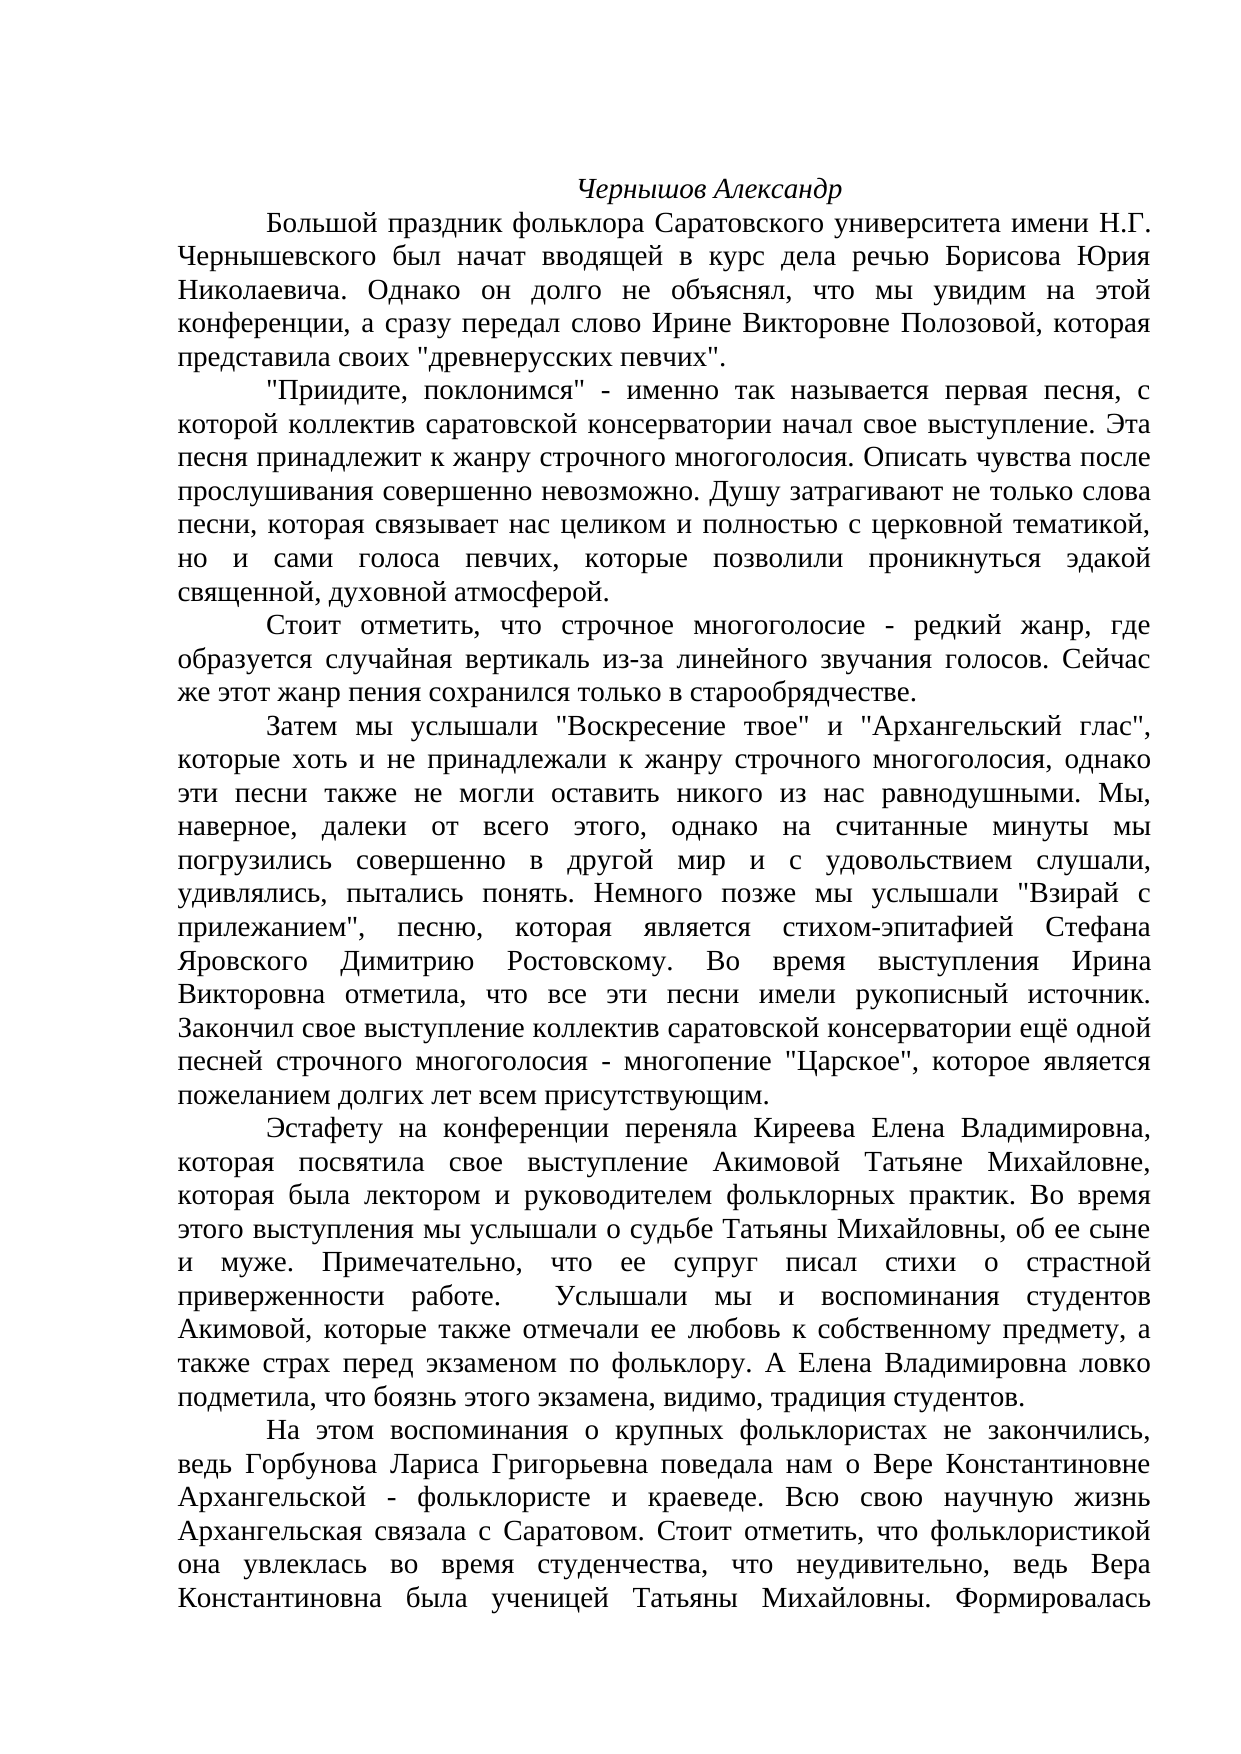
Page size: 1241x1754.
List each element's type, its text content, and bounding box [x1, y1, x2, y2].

text "Приидите, поклонимся" - именно так называется первая песня, с которой коллектив саратовской консерватории начал свое выступление. Эта песня принадлежит к жанру строчного многоголосия. Описать чувства после прослушивания совершенно невозможно. Душу затрагивают не только слова песни, которая связывает нас целиком и полностью с церковной тематикой, но и сами голоса певчих, которые позволили проникнуться эдакой священной, духовной атмосферой. [177, 372, 1152, 607]
text Стоит отметить, что строчное многоголосие - редкий жанр, где образуется случайная вертикаль из-за линейного звучания голосов. Сейчас же этот жанр пения сохранился только в старообрядчестве. [177, 607, 1152, 708]
text Эстафету на конференции переняла Киреева Елена Владимировна, которая посвятила свое выступление Акимовой Татьяне Михайловне, которая была лектором и руководителем фольклорных практик. Во время этого выступления мы услышали о судьбе Татьяны Михайловны, об ее сыне и муже. Примечательно, что ее супруг писал стихи о страстной приверженности работе. Услышали мы и воспоминания студентов Акимовой, которые также отмечали ее любовь к собственному предмету, а также страх перед экзаменом по фольклору. А Елена Владимировна ловко подметила, что боязнь этого экзамена, видимо, традиция студентов. [177, 1110, 1152, 1412]
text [177, 1412, 1152, 1613]
text Затем мы услышали "Воскресение твое" и "Архангельский глас", которые хоть и не принадлежали к жанру строчного многоголосия, однако эти песни также не могли оставить никого из нас равнодушными. Мы, наверное, далеки от всего этого, однако на считанные минуты мы погрузились совершенно в другой мир и с удовольствием слушали, удивлялись, пытались понять. Немного позже мы услышали "Взирай с прилежанием", песню, которая является стихом-эпитафией Стефана Яровского Димитрию Ростовскому. Во время выступления Ирина Викторовна отметила, что все эти песни имели рукописный источник. Закончил свое выступление коллектив саратовской консерватории ещё одной песней строчного многоголосия - многопение "Царское", которое является пожеланием долгих лет всем присутствующим. [177, 708, 1152, 1110]
text Большой праздник фольклора Саратовского университета имени Н.Г. Чернышевского был начат вводящей в курс дела речью Борисова Юрия Николаевича. Однако он долго не объяснял, что мы увидим на этой конференции, а сразу передал слово Ирине Викторовне Полозовой, которая представила своих "древнерусских певчих". [177, 205, 1152, 372]
text Чернышов Александр [177, 171, 1152, 205]
